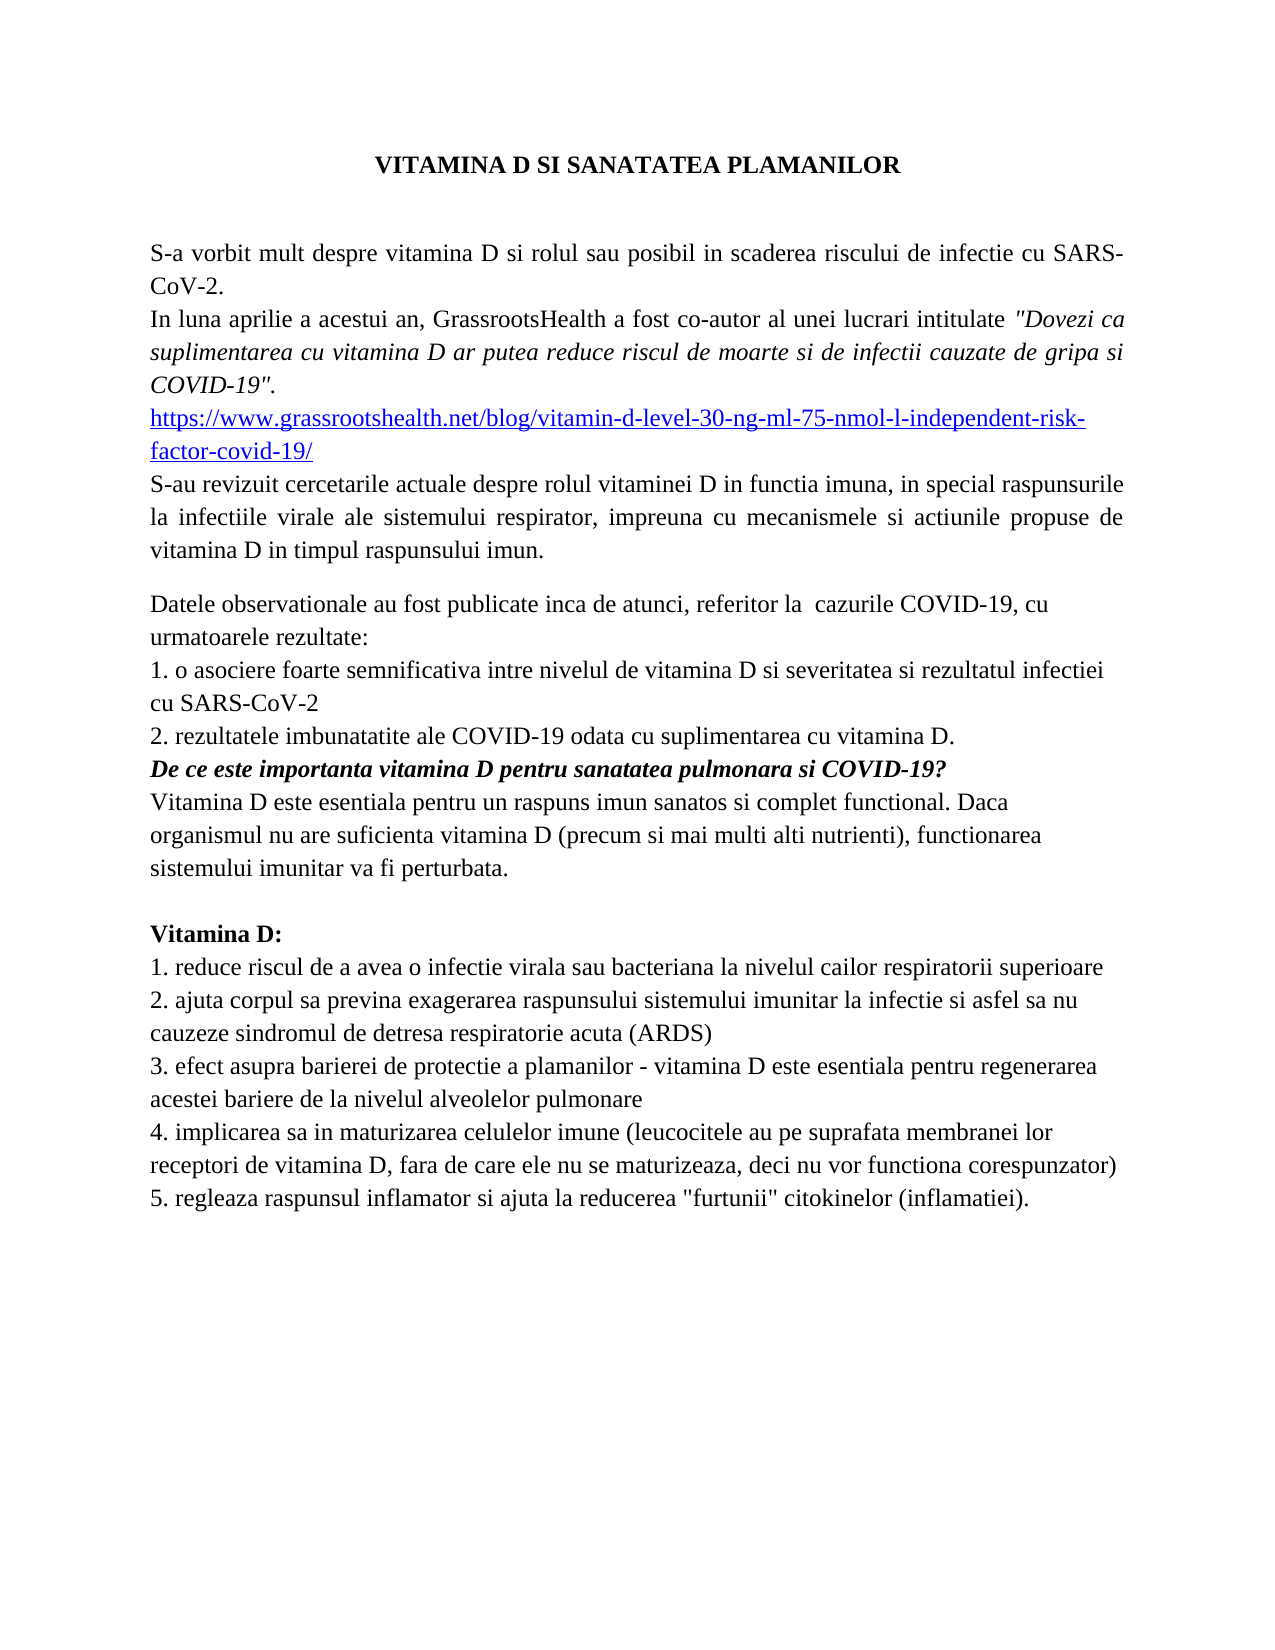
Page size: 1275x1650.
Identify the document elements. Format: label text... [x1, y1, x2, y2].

text Datele observationale au fost publicate inca de atunci, referitor la cazurile COVID-19, cu urmatoarele rezultate: 1. o asociere foarte semnificativa intre nivelul de vitamina D si severitatea si rezultatul infectiei cu SARS-CoV-2 2. rezultatele imbunatatite ale COVID-19 odata cu suplimentarea cu vitamina D. De ce este importanta vitamina D pentru sanatatea pulmonara si COVID-19? Vitamina D este esentiala pentru un raspuns imun sanatos si complet functional. Daca organismul nu are suficienta vitamina D (precum si mai multi alti nutrienti), functionarea sistemului imunitar va fi perturbata. Vitamina D: 1. reduce riscul de a avea o infectie virala sau bacteriana la nivelul cailor respiratorii superioare 2. ajuta corpul sa previna exagerarea raspunsului sistemului imunitar la infectie si asfel sa nu cauzeze sindromul de detresa respiratorie acuta (ARDS) 3. efect asupra barierei de protectie a plamanilor - vitamina D este esentiala pentru regenerarea acestei bariere de la nivelul alveolelor pulmonare 4. implicarea sa in maturizarea celulelor imune (leucocitele au pe suprafata membranei lor receptori de vitamina D, fara de care ele nu se maturizeaza, deci nu vor functiona corespunzator) 5. regleaza raspunsul inflamator si ajuta la reducerea "furtunii" citokinelor (inflamatiei). [150, 589, 1125, 1212]
text S-a vorbit mult despre vitamina D si rolul sau posibil in scaderea riscului de infectie cu SARS-CoV-2. In luna aprilie a acestui an, GrassrootsHealth a fost co-autor al unei lucrari intitulate "Dovezi ca suplimentarea cu vitamina D ar putea reduce riscul de moarte si de infectii cauzate de gripa si COVID-19". https://www.grassrootshealth.net/blog/vitamin-d-level-30-ng-ml-75-nmol-l-independent-risk-factor-covid-19/ S-au revizuit cercetarile actuale despre rolul vitaminei D in functia imuna, in special raspunsurile la infectiile virale ale sistemului respirator, impreuna cu mecanismele si actiunile propuse de vitamina D in timpul raspunsului imun. [150, 204, 1125, 564]
text VITAMINA D SI SANATATEA PLAMANILOR [150, 150, 1125, 179]
